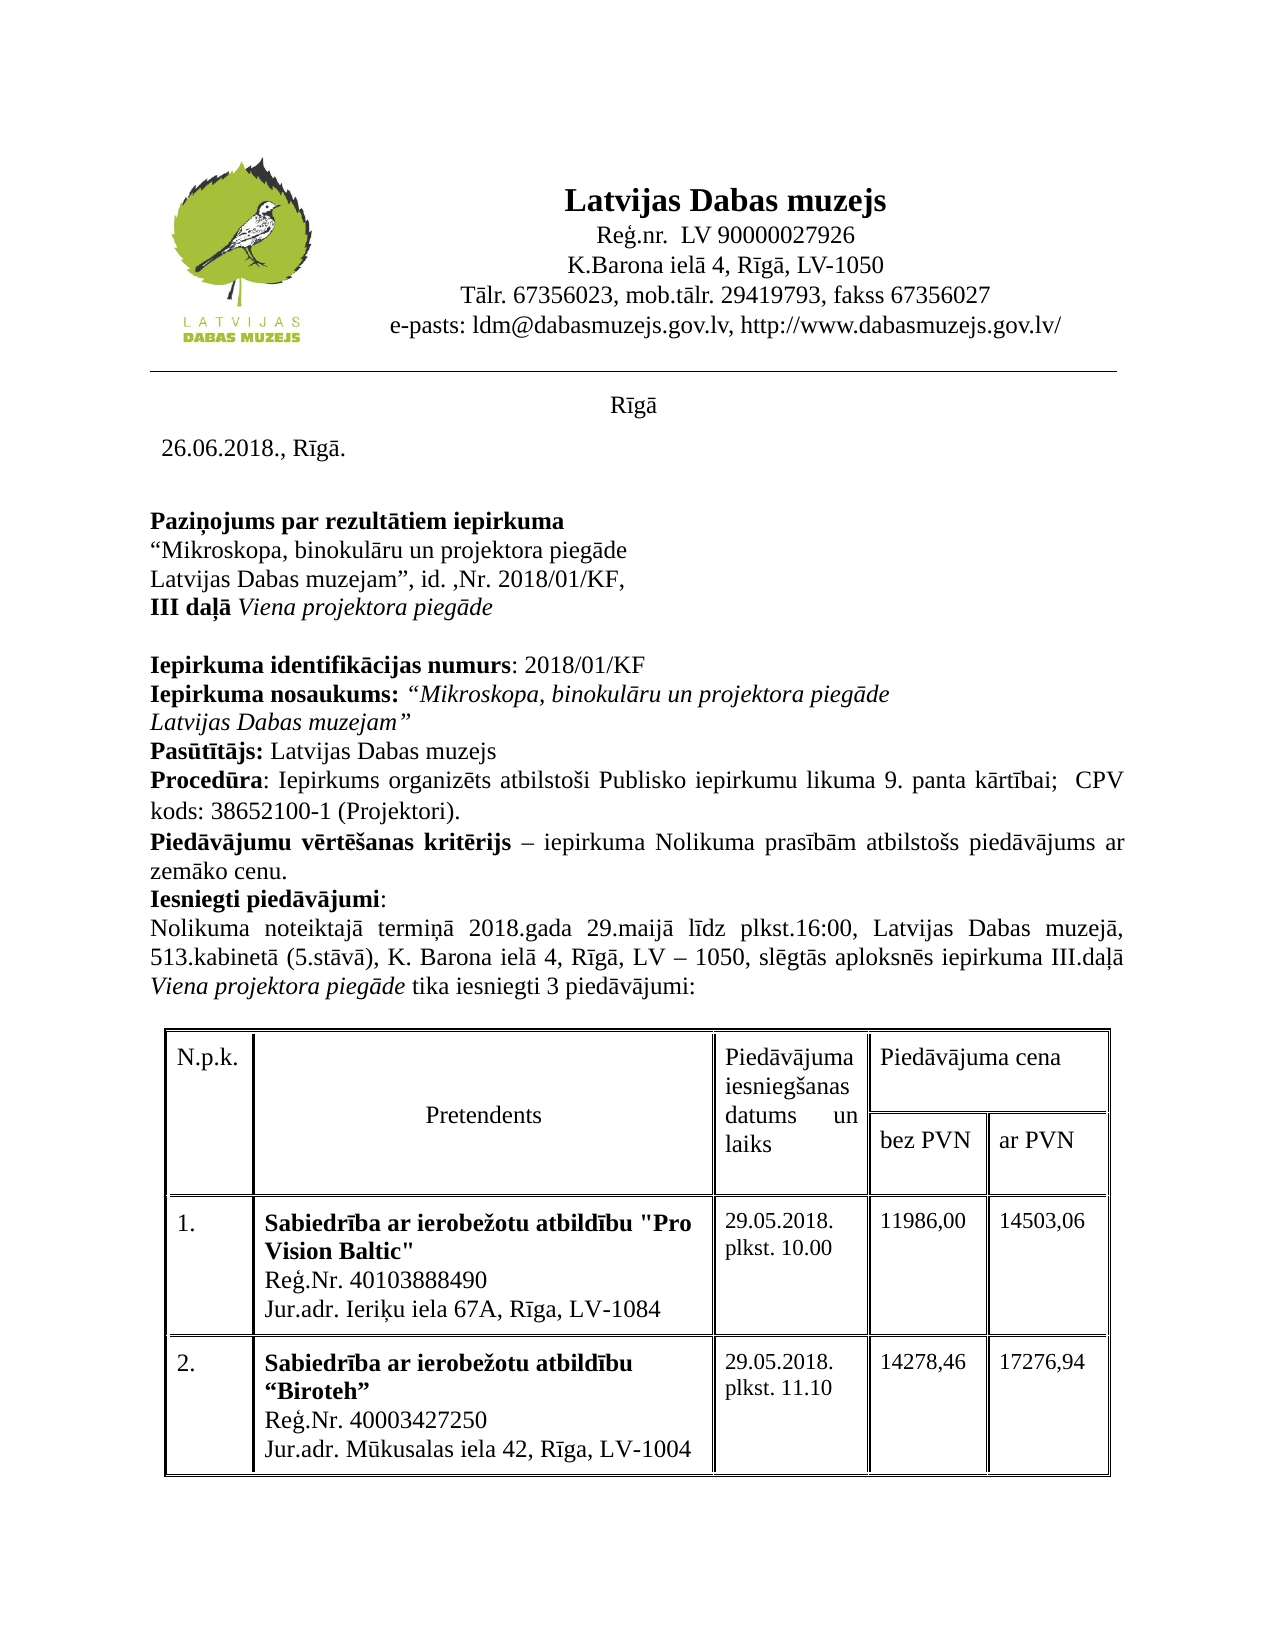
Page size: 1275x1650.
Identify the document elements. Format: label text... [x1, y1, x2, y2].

table_cell 14278,46 [869, 1334, 988, 1474]
text III daļā Viena projektora piegāde [150, 592, 1125, 621]
text Piedāvājumu vērtēšanas kritērijs – iepirkuma Nolikuma prasībām atbilstošs piedāvājums ar zemāko cenu. [150, 827, 1125, 884]
table_cell Sabiedrība ar ierobežotu atbildību "Pro Vision Baltic" Reģ.Nr. 40103888490 Jur.adr. Ieriķu iela 67A, Rīga, LV-1084 [255, 1197, 712, 1333]
picture [161, 150, 323, 355]
text Paziņojums par rezultātiem iepirkuma [150, 506, 1125, 535]
table_cell 14503,06 [990, 1194, 1108, 1333]
text Iepirkuma nosaukums: “Mikroskopa, binokulāru un projektora piegāde [150, 679, 1125, 707]
table_header [150, 150, 334, 371]
table_cell ar PVN [988, 1111, 1109, 1193]
table_cell bez PVN [871, 1114, 986, 1193]
table_header Pretendents [253, 1030, 714, 1193]
table_header Latvijas Dabas muzejs Reģ.nr. 90000027926 K.Barona ielā 4, , LV-1050 Tālr. 67356023, mob.tālr. 29419793, 67356027 e-pasts: ldm@dabasmuzejs.gov.lv, http://www.dabasmuzejs.gov.lv/ [334, 150, 1117, 371]
text Iepirkuma identifikācijas numurs: 2018/01/KF [150, 650, 1125, 679]
text Procedūra: Iepirkums organizēts atbilstoši Publisko iepirkumu likuma 9. panta kārtībai; CPV kods: 38652100-1 (Projektori). [150, 765, 1125, 825]
table_header Piedāvājuma iesniegšanas datums un laiks [714, 1030, 869, 1193]
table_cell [714, 1334, 869, 1474]
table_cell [253, 1334, 714, 1474]
table_cell 11986,00 [871, 1197, 986, 1333]
table_cell 1. [167, 1194, 252, 1333]
text Iesniegti piedāvājumi: [150, 884, 1125, 913]
text Latvijas Dabas muzejam”, id. ,Nr. 2018/01/KF, [150, 564, 1125, 592]
text “Mikroskopa, binokulāru un projektora piegāde [150, 535, 1125, 564]
table_cell 2. [167, 1334, 253, 1474]
table_header N.p.k. [167, 1032, 253, 1193]
text Nolikuma noteiktajā termiņā 2018.gada 29.maijā līdz plkst.16:00, Latvijas Dabas muzejā, 513.kabinetā (5.stāvā), K. Barona ielā 4, Rīgā, LV – 1050, slēgtās aploksnēs iepirkuma III.daļā Viena projektora piegāde tika iesniegti 3 piedāvājumi: [150, 913, 1125, 999]
table_cell 26.06.2018., Rīgā. [150, 372, 1117, 506]
table_cell 29.05.2018. plkst. 10.00 [716, 1197, 867, 1333]
text Latvijas Dabas muzejam” [150, 707, 1125, 736]
table_header Piedāvājuma cena [869, 1032, 1108, 1111]
table_cell 17276,94 [988, 1334, 1108, 1474]
text Pasūtītājs: Latvijas Dabas muzejs [150, 736, 1125, 765]
